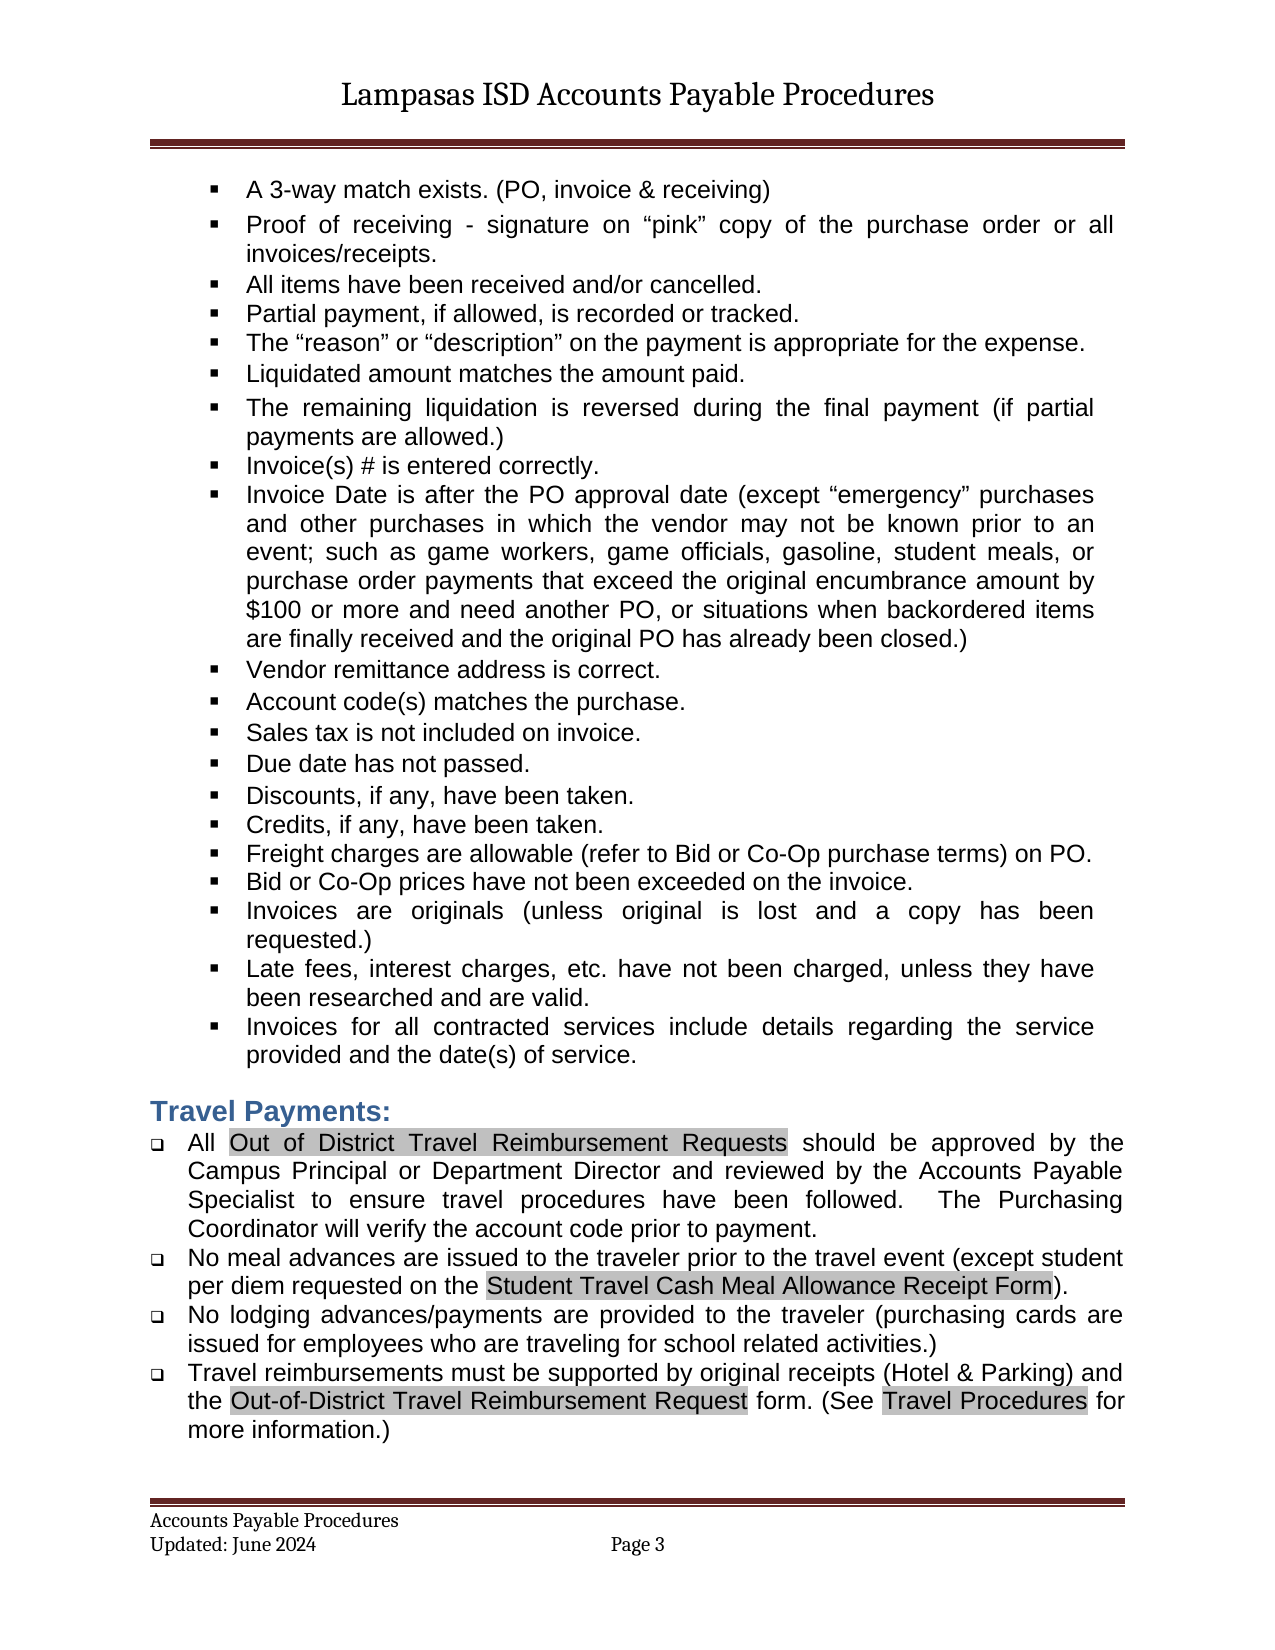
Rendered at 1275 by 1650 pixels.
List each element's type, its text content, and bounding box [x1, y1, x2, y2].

table_cell The remaining liquidation is reversed during the final payment (if partial payments are allowed.) [160, 388, 1107, 451]
table_cell Discounts, if any, have been taken. [160, 778, 1107, 810]
subtitle Travel Payments: [150, 1094, 1125, 1128]
table_cell Liquidated amount matches the amount paid. [160, 356, 1107, 388]
table_cell Partial payment, if allowed, is recorded or tracked. The “reason” or “description” on the payment is appropriate for the expense. [160, 299, 1127, 356]
table_cell A 3-way match exists. (PO, invoice & receiving) [160, 173, 1127, 204]
list Travel reimbursements must be supported by original receipts (Hotel & Parking) and the Out-of-District Travel Reimbursement Request form. (See Travel Procedures for more information.) [150, 1358, 1125, 1444]
table_cell Vendor remittance address is correct. [160, 653, 1107, 684]
table_cell Sales tax is not included on invoice. [160, 715, 1107, 747]
list No meal advances are issued to the traveler prior to the travel event (except student per diem requested on the Student Travel Cash Meal Allowance Receipt Form). [150, 1243, 1125, 1300]
table_cell Invoice(s) # is entered correctly. [160, 451, 1107, 480]
list All Out of District Travel Reimbursement Requests should be approved by the Campus Principal or Department Director and reviewed by the Accounts Payable Specialist to ensure travel procedures have been followed. The Purchasing Coordinator will verify the account code prior to payment. [150, 1128, 1125, 1243]
table_cell Credits, if any, have been taken. Freight charges are allowable (refer to Bid or Co-Op purchase terms) on PO. Bid or Co-Op prices have not been exceeded on the invoice. Invoices are originals (unless original is lost and a copy has been requested.) Late fees, interest charges, etc. have not been charged, unless they have been researched and are valid. Invoices for all contracted services include details regarding the service provided and the date(s) of service. [160, 810, 1107, 1069]
table_cell Due date has not passed. [160, 747, 1107, 778]
list No lodging advances/payments are provided to the traveler (purchasing cards are issued for employees who are traveling for school related activities.) [150, 1300, 1125, 1358]
table_cell Invoice Date is after the PO approval date (except “emergency” purchases and other purchases in which the vendor may not be known prior to an event; such as game workers, game officials, gasoline, student meals, or purchase order payments that exceed the original encumbrance amount by $100 or more and need another PO, or situations when backordered items are finally received and the original PO has already been closed.) [160, 480, 1107, 652]
table_cell Account code(s) matches the purchase. [160, 684, 1107, 715]
table_cell All items have been received and/or cancelled. [160, 267, 1127, 299]
table_cell Proof of receiving - signature on “pink” copy of the purchase order or all invoices/receipts. [160, 204, 1127, 267]
